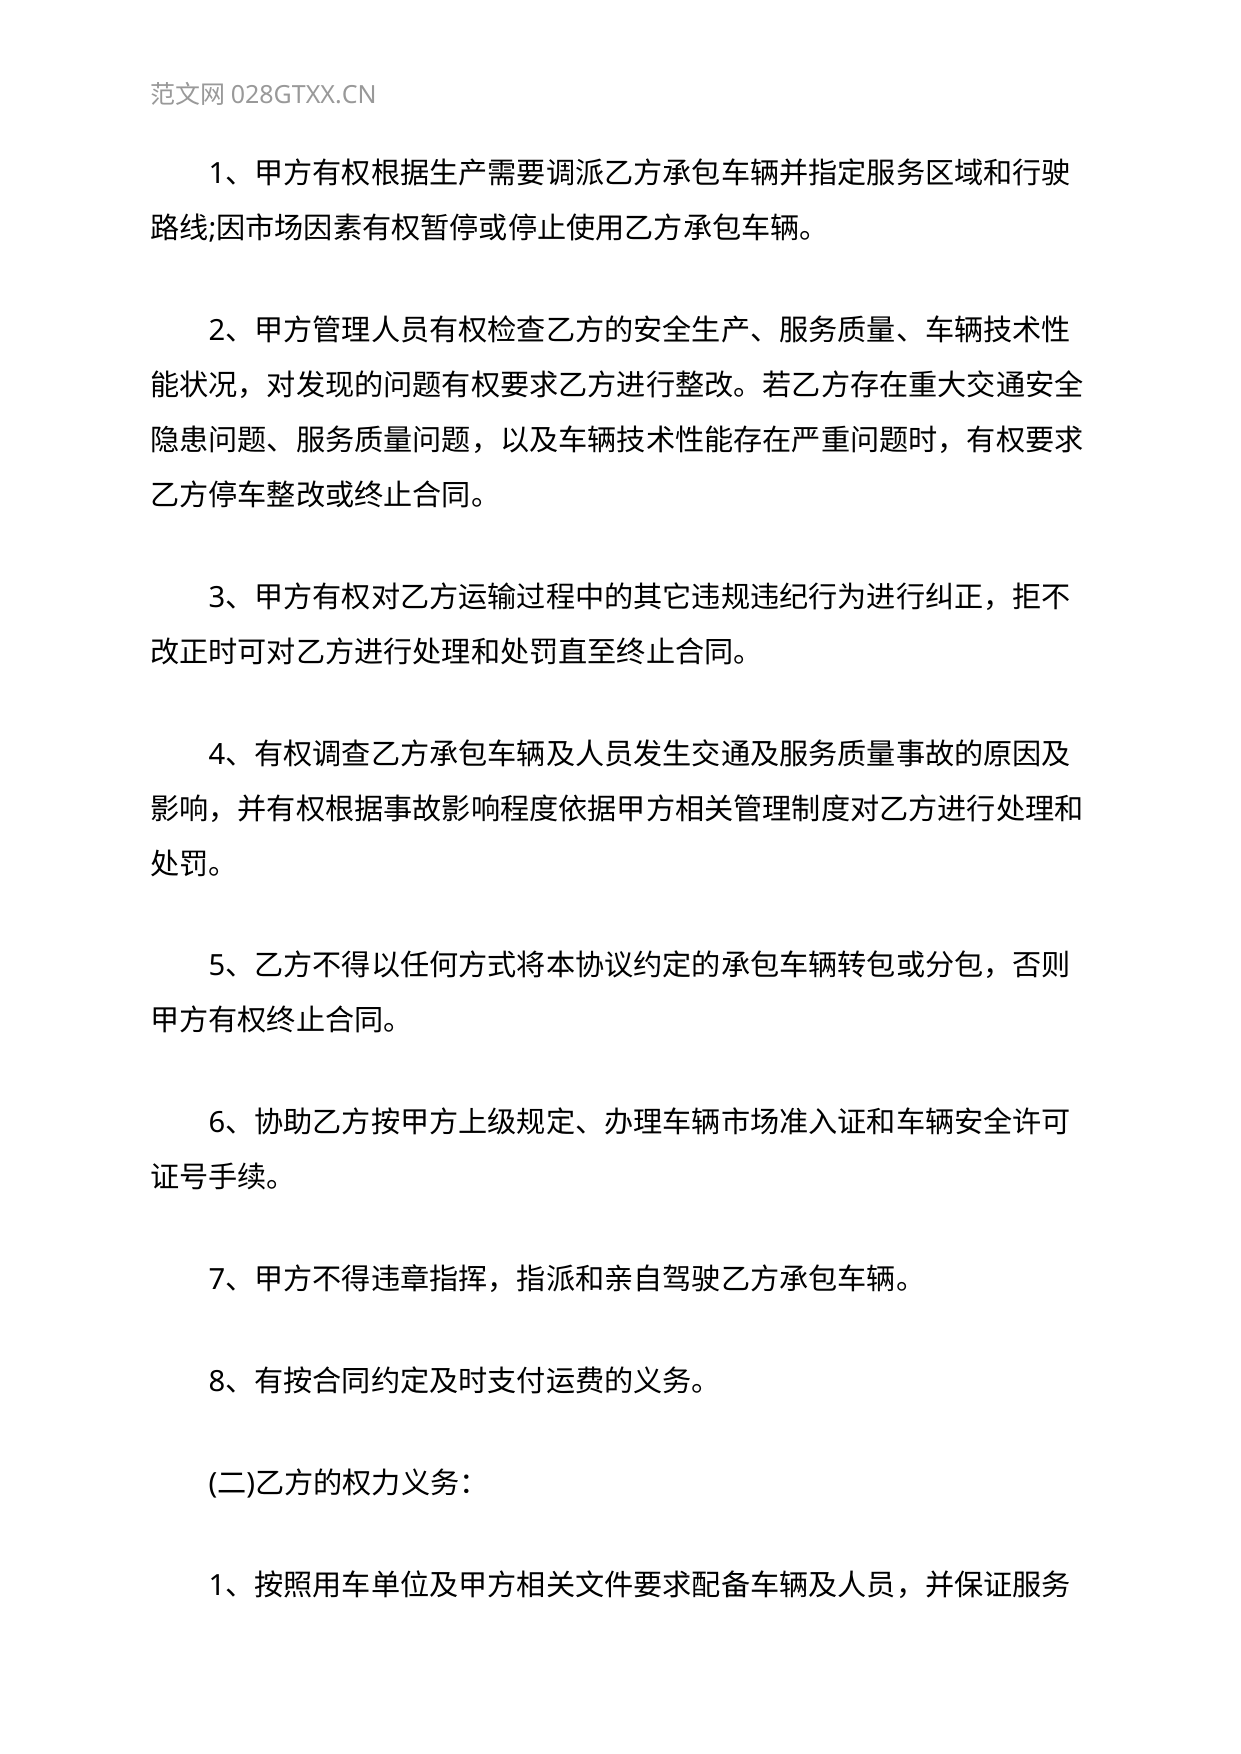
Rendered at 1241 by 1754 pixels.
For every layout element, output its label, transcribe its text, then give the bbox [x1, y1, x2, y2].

text 3、甲方有权对乙方运输过程中的其它违规违纪行为进行纠正，拒不改正时可对乙方进行处理和处罚直至终止合同。 [150, 573, 1090, 671]
text 6、协助乙方按甲方上级规定、办理车辆市场准入证和车辆安全许可证号手续。 [150, 1099, 1090, 1196]
text 2、甲方管理人员有权检查乙方的安全生产、服务质量、车辆技术性能状况，对发现的问题有权要求乙方进行整改。若乙方存在重大交通安全隐患问题、服务质量问题，以及车辆技术性能存在严重问题时，有权要求乙方停车整改或终止合同。 [150, 307, 1090, 514]
text 1、甲方有权根据生产需要调派乙方承包车辆并指定服务区域和行驶路线;因市场因素有权暂停或停止使用乙方承包车辆。 [150, 150, 1090, 247]
text 7、甲方不得违章指挥，指派和亲自驾驶乙方承包车辆。 [150, 1256, 1090, 1298]
text (二)乙方的权力义务： [150, 1459, 1090, 1502]
text 4、有权调查乙方承包车辆及人员发生交通及服务质量事故的原因及影响，并有权根据事故影响程度依据甲方相关管理制度对乙方进行处理和处罚。 [150, 730, 1090, 882]
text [150, 1561, 1090, 1604]
text 5、乙方不得以任何方式将本协议约定的承包车辆转包或分包，否则甲方有权终止合同。 [150, 942, 1090, 1039]
text 8、有按合同约定及时支付运费的义务。 [150, 1357, 1090, 1400]
